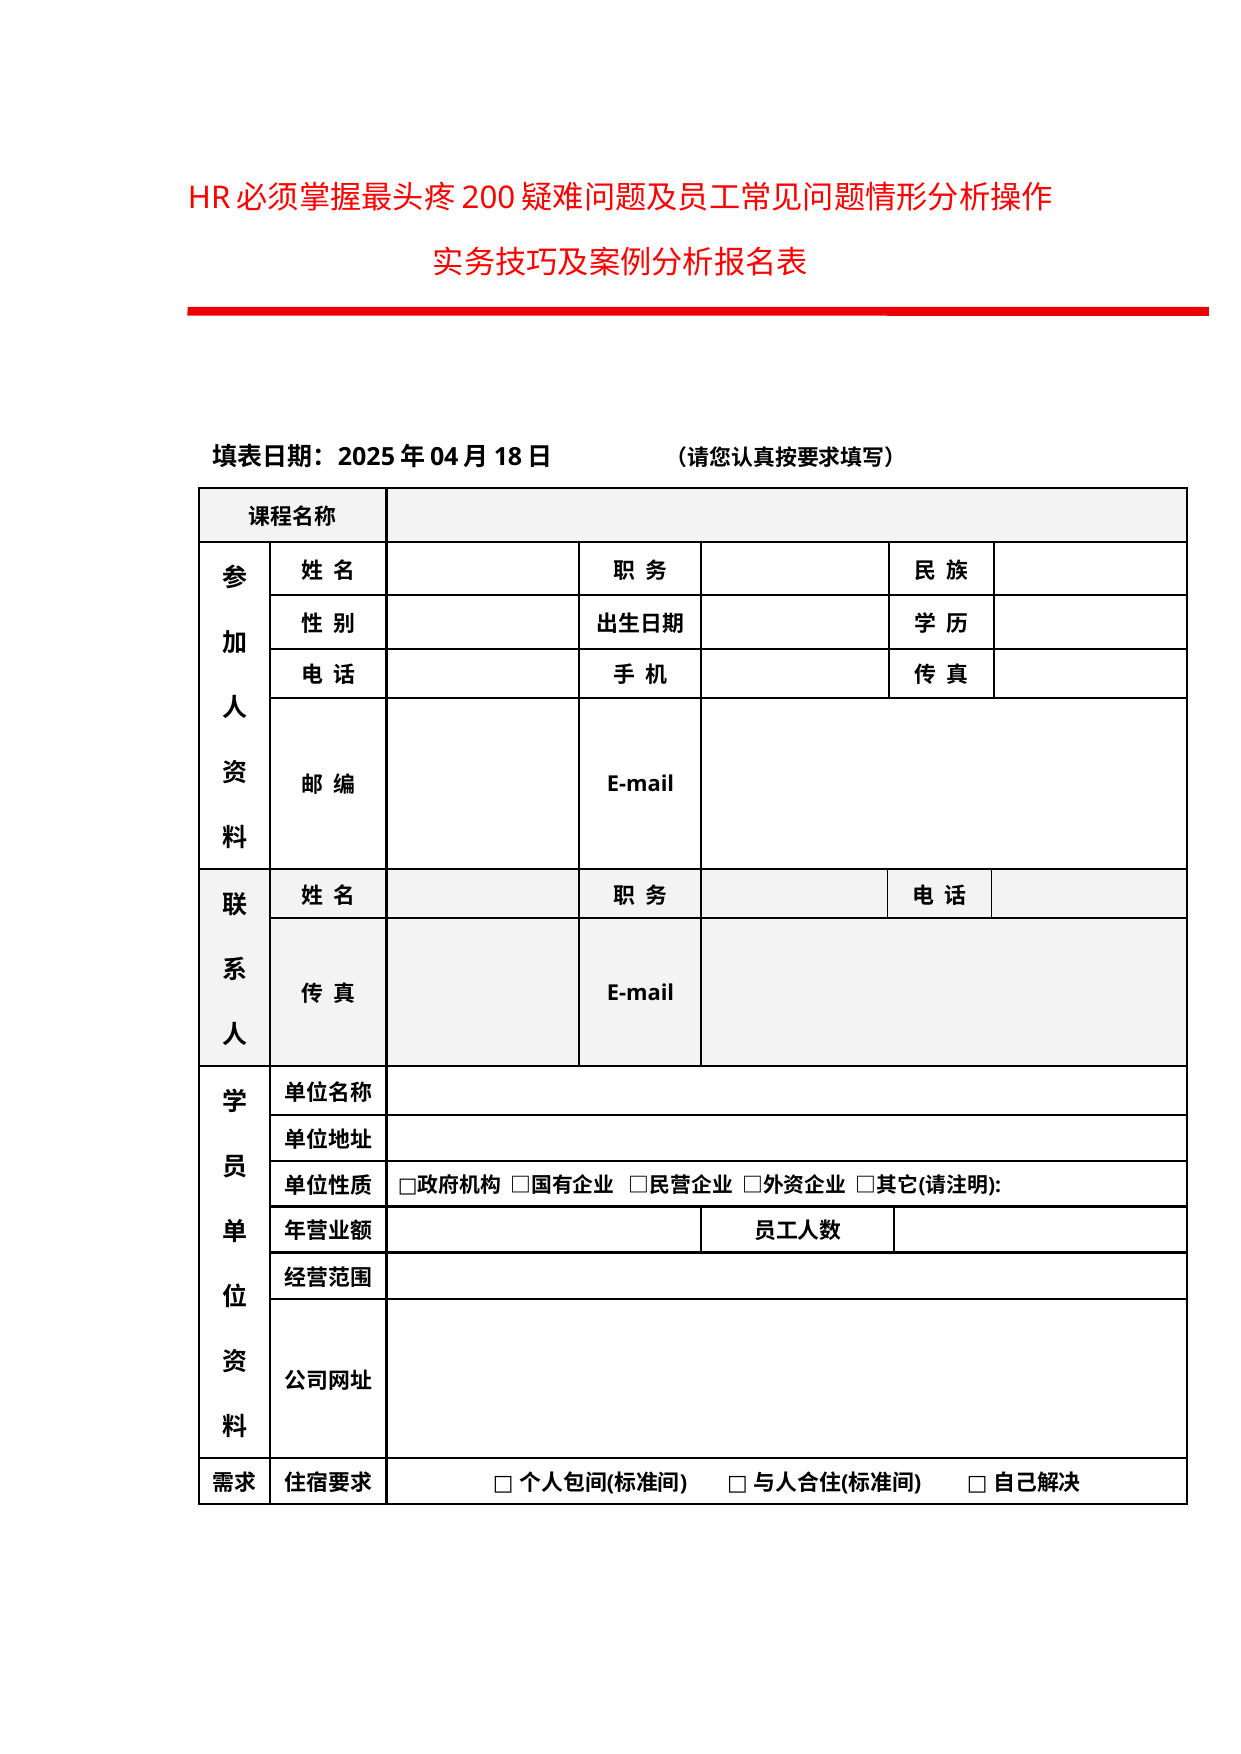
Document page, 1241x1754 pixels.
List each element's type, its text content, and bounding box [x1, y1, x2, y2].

table_cell [702, 650, 888, 697]
table_cell □政府机构 □国有企业 □民营企业 □外资企业 □其它(请注明): [388, 1162, 1186, 1205]
table_cell [995, 596, 1186, 647]
table_cell 学 历 [890, 596, 993, 647]
text 填表日期：2025年04月18日 （请您认真按要求填写） [187, 422, 1053, 487]
table_cell [702, 699, 1186, 868]
table_cell 性 别 [271, 596, 385, 647]
table_cell 需求 [200, 1459, 269, 1503]
table_cell [995, 650, 1186, 697]
table_cell 联 系 人 [200, 870, 269, 1065]
table_cell 单位地址 [271, 1116, 385, 1160]
text HR必须掌握最头疼200疑难问题及员工常见问题情形分析操作实务技巧及案例分析报名表 [187, 162, 1053, 292]
table_cell 民 族 [890, 543, 993, 594]
table_cell 住宿要求 [271, 1459, 385, 1503]
table_cell [388, 1067, 1186, 1114]
table_cell 邮 编 [271, 699, 385, 868]
table_cell 传 真 [890, 650, 993, 697]
table_cell [388, 1254, 1186, 1298]
table_cell 公司网址 [271, 1300, 385, 1457]
table_cell [388, 919, 578, 1065]
table_cell [388, 1208, 700, 1251]
table_cell E-mail [580, 919, 700, 1065]
table_cell 姓 名 [271, 870, 385, 917]
table_cell 员工人数 [702, 1208, 893, 1251]
table_cell [995, 543, 1186, 594]
table_cell 电 话 [271, 650, 385, 697]
table_cell [388, 870, 578, 917]
table_cell 手 机 [580, 650, 700, 697]
table_cell [702, 919, 1186, 1065]
table_cell 学 员 单 位 资 料 [200, 1067, 269, 1457]
table_cell [702, 870, 887, 917]
table_cell [388, 699, 578, 868]
table_cell [388, 1116, 1186, 1160]
table_cell 出生日期 [580, 596, 700, 647]
table_cell [702, 596, 888, 647]
table_cell 职 务 [580, 543, 700, 594]
table_cell 单位性质 [271, 1162, 385, 1205]
table_cell 职 务 [580, 870, 700, 917]
table_cell 参加人资料 [200, 543, 269, 868]
table_cell 单位名称 [271, 1067, 385, 1114]
table_cell 年营业额 [271, 1208, 385, 1251]
table_cell [388, 1300, 1186, 1457]
table_header 课程名称 [200, 489, 385, 541]
table_cell [388, 650, 578, 697]
table_cell E-mail [580, 699, 700, 868]
table_cell [388, 543, 578, 594]
table_cell [895, 1208, 1186, 1251]
table_cell [992, 870, 1186, 917]
table_header [388, 489, 1186, 541]
table_cell 姓 名 [271, 543, 385, 594]
table_cell 传 真 [271, 919, 385, 1065]
table_cell 经营范围 [271, 1254, 385, 1298]
table_cell 电 话 [888, 870, 991, 917]
table_cell [388, 596, 578, 647]
table_cell [702, 543, 888, 594]
table_cell □ 个人包间(标准间) □ 与人合住(标准间) □ 自己解决 [388, 1459, 1186, 1503]
